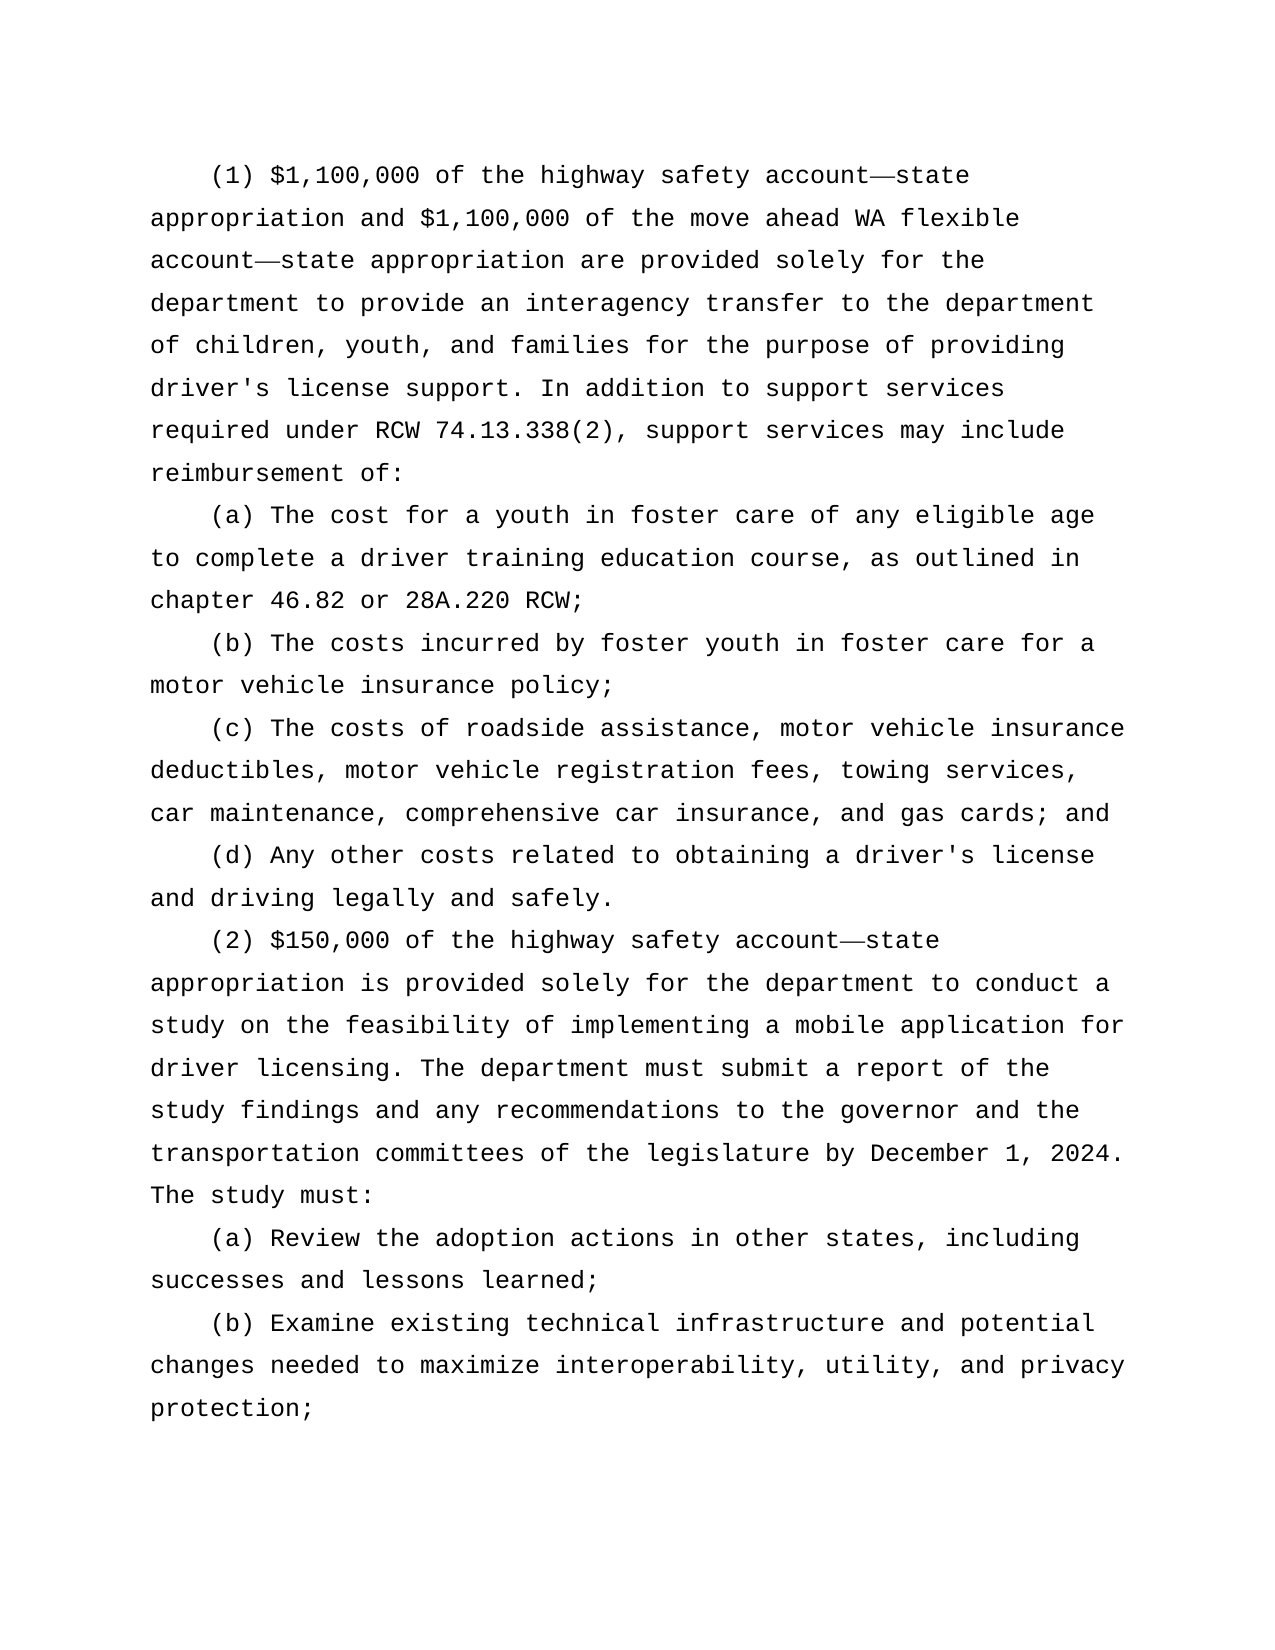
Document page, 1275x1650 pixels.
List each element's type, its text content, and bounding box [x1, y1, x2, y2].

text (2) $150,000 of the highway safety account—state appropriation is provided solely for the department to conduct a study on the feasibility of implementing a mobile application for driver licensing. The department must submit a report of the study findings and any recommendations to the governor and the transportation committees of the legislature by December 1, 2024. The study must: [150, 915, 1125, 1212]
text (b) The costs incurred by foster youth in foster care for a motor vehicle insurance policy; [150, 617, 1125, 702]
text (b) Examine existing technical infrastructure and potential changes needed to maximize interoperability, utility, and privacy protection; [150, 1297, 1125, 1425]
text (a) Review the adoption actions in other states, including successes and lessons learned; [150, 1212, 1125, 1297]
text (c) The costs of roadside assistance, motor vehicle insurance deductibles, motor vehicle registration fees, towing services, car maintenance, comprehensive car insurance, and gas cards; and [150, 702, 1125, 830]
text (d) Any other costs related to obtaining a driver's license and driving legally and safely. [150, 830, 1125, 915]
text (a) The cost for a youth in foster care of any eligible age to complete a driver training education course, as outlined in chapter 46.82 or 28A.220 RCW; [150, 490, 1125, 617]
text (1) $1,100,000 of the highway safety account—state appropriation and $1,100,000 of the move ahead WA flexible account—state appropriation are provided solely for the department to provide an interagency transfer to the department of children, youth, and families for the purpose of providing driver's license support. In addition to support services required under RCW 74.13.338(2), support services may include reimbursement of: [150, 150, 1125, 490]
